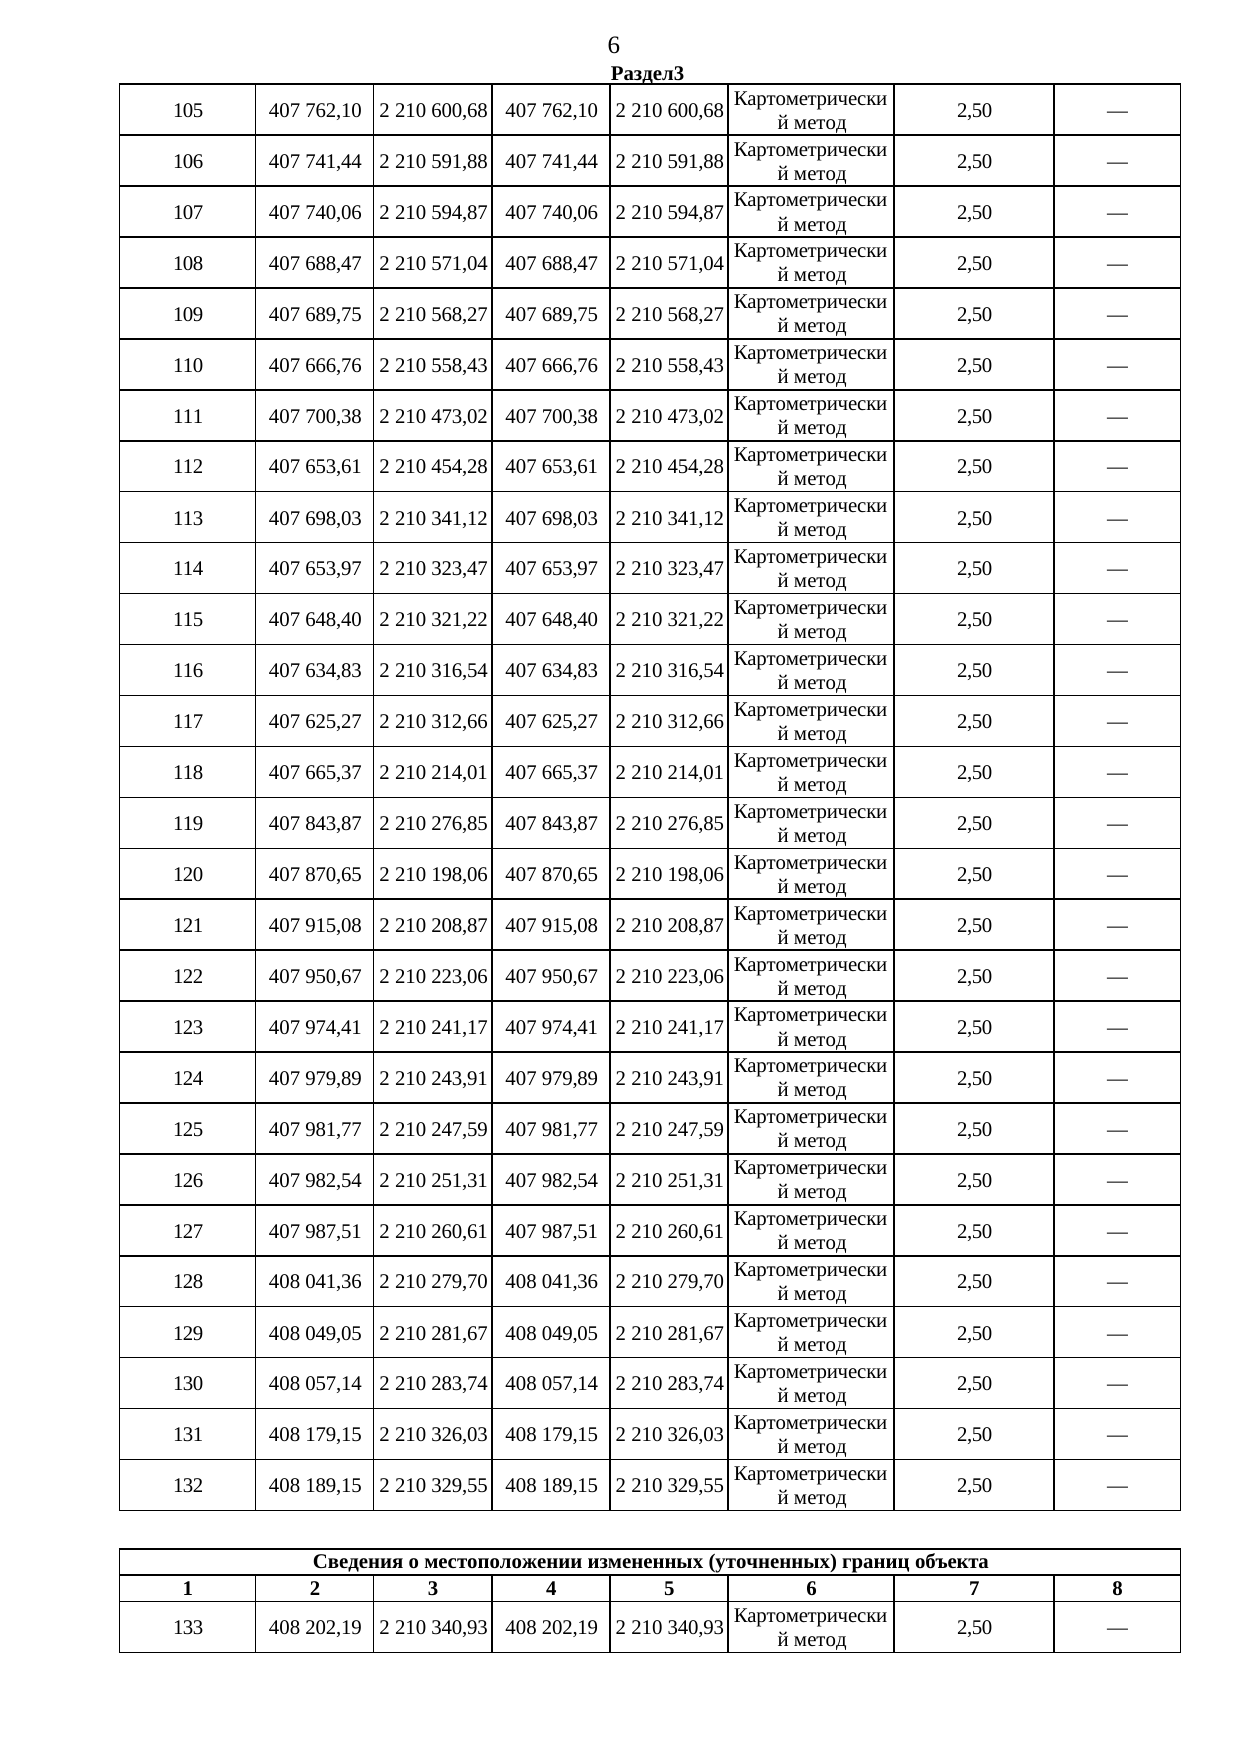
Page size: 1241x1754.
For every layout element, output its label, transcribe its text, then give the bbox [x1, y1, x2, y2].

table_cell 408 189,15 [256, 1460, 373, 1509]
table_cell 2,50 [895, 1460, 1053, 1509]
table_cell 407 974,41 [256, 1002, 373, 1051]
table_cell 2 210 208,87 [611, 900, 727, 949]
table_cell 2 210 198,06 [611, 849, 727, 898]
table_cell 2 210 329,55 [374, 1460, 491, 1509]
table_cell 407 979,89 [256, 1053, 373, 1102]
table_cell 2 210 276,85 [611, 798, 727, 847]
table_cell — [1055, 1409, 1180, 1459]
table_cell 408 179,15 [256, 1409, 373, 1459]
table_cell 2 210 214,01 [374, 747, 491, 796]
table_cell 407 762,10 [493, 85, 609, 134]
table_cell — [1055, 696, 1180, 746]
table_cell 407 665,37 [256, 747, 373, 796]
table_cell 2,50 [895, 85, 1053, 134]
table_cell 407 700,38 [256, 391, 373, 440]
table_cell 2,50 [895, 1206, 1053, 1255]
table_cell Картометрически й метод [729, 1257, 893, 1306]
table_cell 2 210 568,27 [611, 289, 727, 338]
table_cell 2 210 340,93 [374, 1602, 491, 1651]
table_cell 2 210 473,02 [611, 391, 727, 440]
table_cell 407 741,44 [493, 136, 609, 185]
table_cell 2 210 340,93 [611, 1602, 727, 1651]
table_cell 408 202,19 [256, 1602, 373, 1651]
table_cell 408 179,15 [493, 1409, 609, 1459]
table_cell — [1055, 1155, 1180, 1204]
table_cell 407 689,75 [256, 289, 373, 338]
table_cell 407 915,08 [493, 900, 609, 949]
table_cell 2 210 260,61 [374, 1206, 491, 1255]
table_cell 407 741,44 [256, 136, 373, 185]
table_cell 2 210 214,01 [611, 747, 727, 796]
table_cell — [1055, 238, 1180, 287]
table_cell — [1055, 849, 1180, 898]
table_cell 2,50 [895, 340, 1053, 389]
table_cell 407 950,67 [493, 951, 609, 1000]
table_cell 407 843,87 [256, 798, 373, 847]
table_cell Картометрически й метод [729, 1460, 893, 1509]
table_cell 2 210 454,28 [611, 442, 727, 491]
table_cell 2 210 454,28 [374, 442, 491, 491]
table_cell — [1055, 543, 1180, 593]
table_cell 408 189,15 [493, 1460, 609, 1509]
table_cell 2,50 [895, 238, 1053, 287]
table_cell 2 210 558,43 [374, 340, 491, 389]
table_cell 407 648,40 [493, 594, 609, 644]
table_cell 108 [120, 238, 255, 287]
table_cell Картометрически й метод [729, 289, 893, 338]
table_cell 2 210 341,12 [374, 492, 491, 542]
table_cell 117 [120, 696, 255, 746]
table_cell — [1055, 442, 1180, 491]
table_cell 2 210 279,70 [374, 1257, 491, 1306]
table_cell 2 210 321,22 [374, 594, 491, 644]
table_cell 2,50 [895, 1409, 1053, 1459]
table_cell 407 740,06 [256, 187, 373, 236]
table_cell — [1055, 1206, 1180, 1255]
table_cell 105 [120, 85, 255, 134]
table_cell 407 950,67 [256, 951, 373, 1000]
table_cell 2 210 283,74 [611, 1358, 727, 1408]
table_cell 123 [120, 1002, 255, 1051]
table_cell 407 870,65 [256, 849, 373, 898]
table_cell 106 [120, 136, 255, 185]
table_cell 407 625,27 [256, 696, 373, 746]
table_cell 407 665,37 [493, 747, 609, 796]
table_cell 119 [120, 798, 255, 847]
table_cell 8 [1055, 1576, 1180, 1601]
table_cell 407 843,87 [493, 798, 609, 847]
table_cell — [1055, 1053, 1180, 1102]
table_cell Картометрически й метод [729, 1002, 893, 1051]
table_header Сведения о местоположении измененных (уточненных) границ объекта [120, 1550, 1180, 1574]
table_cell 133 [120, 1602, 255, 1651]
table_cell 407 979,89 [493, 1053, 609, 1102]
table_cell 408 041,36 [493, 1257, 609, 1306]
table_cell — [1055, 747, 1180, 796]
table_cell Картометрически й метод [729, 951, 893, 1000]
table_cell 3 [374, 1576, 491, 1601]
table_cell 408 057,14 [493, 1358, 609, 1408]
table_cell 120 [120, 849, 255, 898]
table_cell 2 210 316,54 [374, 645, 491, 694]
table_cell 114 [120, 543, 255, 593]
table_cell 407 982,54 [493, 1155, 609, 1204]
table_cell 407 653,61 [256, 442, 373, 491]
table_cell 407 987,51 [493, 1206, 609, 1255]
table_cell 1 [120, 1576, 255, 1601]
table_cell 107 [120, 187, 255, 236]
table_cell 407 698,03 [493, 492, 609, 542]
table_cell Картометрически й метод [729, 1206, 893, 1255]
table_cell 2 210 558,43 [611, 340, 727, 389]
table_cell 122 [120, 951, 255, 1000]
table_cell 2 210 594,87 [374, 187, 491, 236]
table_cell 2,50 [895, 1104, 1053, 1153]
table_cell — [1055, 1257, 1180, 1306]
table_cell 407 689,75 [493, 289, 609, 338]
table_cell 2,50 [895, 696, 1053, 746]
table_cell 2 210 326,03 [374, 1409, 491, 1459]
table_cell 2 210 600,68 [374, 85, 491, 134]
table_cell 121 [120, 900, 255, 949]
table_cell 407 688,47 [256, 238, 373, 287]
table_cell — [1055, 1104, 1180, 1153]
table_cell Картометрически й метод [729, 340, 893, 389]
table_cell 125 [120, 1104, 255, 1153]
table_cell 115 [120, 594, 255, 644]
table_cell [729, 85, 893, 134]
table_cell — [1055, 85, 1180, 134]
table_cell — [1055, 1307, 1180, 1357]
table_cell Картометрически й метод [729, 187, 893, 236]
table_cell 2 210 591,88 [611, 136, 727, 185]
table_cell 131 [120, 1409, 255, 1459]
table_cell Картометрически й метод [729, 1155, 893, 1204]
table_cell 2,50 [895, 1602, 1053, 1651]
table_cell 2 210 281,67 [374, 1307, 491, 1357]
table_cell 407 987,51 [256, 1206, 373, 1255]
table_cell 407 648,40 [256, 594, 373, 644]
table_cell — [1055, 136, 1180, 185]
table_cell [729, 1602, 893, 1651]
table_cell 2,50 [895, 594, 1053, 644]
table_cell — [1055, 1460, 1180, 1509]
table_cell — [1055, 900, 1180, 949]
table_cell 124 [120, 1053, 255, 1102]
table_cell 2 210 198,06 [374, 849, 491, 898]
table_cell Картометрически й метод [729, 747, 893, 796]
table_cell 407 870,65 [493, 849, 609, 898]
table_cell 2 210 473,02 [374, 391, 491, 440]
table_cell 2 210 241,17 [611, 1002, 727, 1051]
table_cell Картометрически й метод [729, 900, 893, 949]
table_cell 2 210 571,04 [374, 238, 491, 287]
table_cell 4 [493, 1576, 609, 1601]
table_cell 2 210 316,54 [611, 645, 727, 694]
table_cell Картометрически й метод [729, 1358, 893, 1408]
table_cell 132 [120, 1460, 255, 1509]
table_cell 408 202,19 [493, 1602, 609, 1651]
table_cell Картометрически й метод [729, 238, 893, 287]
table_cell 2 210 247,59 [374, 1104, 491, 1153]
table_cell 407 762,10 [256, 85, 373, 134]
table_cell 407 634,83 [256, 645, 373, 694]
table_cell 127 [120, 1206, 255, 1255]
table_cell 2,50 [895, 492, 1053, 542]
table_cell 6 [729, 1576, 893, 1601]
table_cell — [1055, 645, 1180, 694]
table_cell 2 210 208,87 [374, 900, 491, 949]
table_cell 407 634,83 [493, 645, 609, 694]
table_cell 2 210 223,06 [611, 951, 727, 1000]
table_cell 2 210 243,91 [374, 1053, 491, 1102]
table_cell 407 666,76 [256, 340, 373, 389]
table_cell 2 210 312,66 [374, 696, 491, 746]
table_cell 407 700,38 [493, 391, 609, 440]
table_cell 2 210 251,31 [374, 1155, 491, 1204]
table_cell 407 653,97 [493, 543, 609, 593]
table_cell Картометрически й метод [729, 849, 893, 898]
table_cell 112 [120, 442, 255, 491]
table_cell 2,50 [895, 849, 1053, 898]
table_cell 2,50 [895, 900, 1053, 949]
table_cell 2 210 326,03 [611, 1409, 727, 1459]
table_cell 2 210 279,70 [611, 1257, 727, 1306]
table_cell 407 653,61 [493, 442, 609, 491]
table_cell Картометрически й метод [729, 1307, 893, 1357]
table_cell 2 210 321,22 [611, 594, 727, 644]
table_cell 2,50 [895, 543, 1053, 593]
table_cell 2,50 [895, 798, 1053, 847]
table_cell 2 210 594,87 [611, 187, 727, 236]
table_cell 5 [611, 1576, 727, 1601]
table_cell 407 688,47 [493, 238, 609, 287]
table_cell 2,50 [895, 1002, 1053, 1051]
table_cell Картометрически й метод [729, 798, 893, 847]
table_cell 407 653,97 [256, 543, 373, 593]
table_cell 2 210 312,66 [611, 696, 727, 746]
table_cell 2,50 [895, 1257, 1053, 1306]
table_cell 2,50 [895, 136, 1053, 185]
table_cell 407 981,77 [493, 1104, 609, 1153]
table_cell — [1055, 187, 1180, 236]
table_cell Картометрически й метод [729, 492, 893, 542]
table_cell 2 210 283,74 [374, 1358, 491, 1408]
table_cell 408 041,36 [256, 1257, 373, 1306]
table_cell 109 [120, 289, 255, 338]
table_cell 2 210 323,47 [611, 543, 727, 593]
table_cell 118 [120, 747, 255, 796]
table_cell 2,50 [895, 391, 1053, 440]
table_cell — [1055, 1602, 1180, 1651]
table_cell 2,50 [895, 951, 1053, 1000]
table_cell 407 625,27 [493, 696, 609, 746]
table_cell 2,50 [895, 1358, 1053, 1408]
table_cell 128 [120, 1257, 255, 1306]
table_cell 2 210 223,06 [374, 951, 491, 1000]
table_cell 110 [120, 340, 255, 389]
table_cell — [1055, 951, 1180, 1000]
table_cell 2 210 591,88 [374, 136, 491, 185]
table_cell 2,50 [895, 442, 1053, 491]
table_cell 2,50 [895, 1053, 1053, 1102]
table_cell Картометрически й метод [729, 1053, 893, 1102]
table_cell — [1055, 340, 1180, 389]
table_cell 407 982,54 [256, 1155, 373, 1204]
table_cell 2 210 571,04 [611, 238, 727, 287]
table_cell 2 210 251,31 [611, 1155, 727, 1204]
table_cell Картометрически й метод [729, 594, 893, 644]
table_cell 116 [120, 645, 255, 694]
table_cell Картометрически й метод [729, 696, 893, 746]
table_cell 2 210 323,47 [374, 543, 491, 593]
table_cell 2 210 247,59 [611, 1104, 727, 1153]
table_cell 2,50 [895, 747, 1053, 796]
table_cell 2,50 [895, 289, 1053, 338]
table_cell 2 210 341,12 [611, 492, 727, 542]
table_cell — [1055, 1002, 1180, 1051]
table_cell — [1055, 1358, 1180, 1408]
table_cell 2,50 [895, 645, 1053, 694]
table_cell 2 210 568,27 [374, 289, 491, 338]
table_cell 2 210 243,91 [611, 1053, 727, 1102]
table_cell 2 210 276,85 [374, 798, 491, 847]
table_cell 2 210 600,68 [611, 85, 727, 134]
table_cell 7 [895, 1576, 1053, 1601]
table_cell Картометрически й метод [729, 1409, 893, 1459]
table_cell 2,50 [895, 187, 1053, 236]
table_cell 408 049,05 [493, 1307, 609, 1357]
table_cell 408 049,05 [256, 1307, 373, 1357]
table_cell 408 057,14 [256, 1358, 373, 1408]
table_cell Картометрически й метод [729, 442, 893, 491]
table_cell 130 [120, 1358, 255, 1408]
table_cell 2 210 241,17 [374, 1002, 491, 1051]
table_cell 407 740,06 [493, 187, 609, 236]
table_cell 2 [256, 1576, 373, 1601]
table_cell 2 210 260,61 [611, 1206, 727, 1255]
table_cell — [1055, 492, 1180, 542]
table_cell — [1055, 391, 1180, 440]
table_cell Картометрически й метод [729, 1104, 893, 1153]
table_cell 407 915,08 [256, 900, 373, 949]
table_cell 113 [120, 492, 255, 542]
table_cell 407 666,76 [493, 340, 609, 389]
table_cell 407 981,77 [256, 1104, 373, 1153]
table_cell 126 [120, 1155, 255, 1204]
table_cell — [1055, 289, 1180, 338]
table_cell Картометрически й метод [729, 645, 893, 694]
table_cell — [1055, 594, 1180, 644]
table_cell Картометрически й метод [729, 543, 893, 593]
table_cell Картометрически й метод [729, 391, 893, 440]
table_cell 407 974,41 [493, 1002, 609, 1051]
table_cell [729, 136, 893, 185]
table_cell 2,50 [895, 1307, 1053, 1357]
table_cell 407 698,03 [256, 492, 373, 542]
table_cell — [1055, 798, 1180, 847]
table_cell 111 [120, 391, 255, 440]
table_cell 2 210 329,55 [611, 1460, 727, 1509]
table_cell 2 210 281,67 [611, 1307, 727, 1357]
table_cell 2,50 [895, 1155, 1053, 1204]
table_cell 129 [120, 1307, 255, 1357]
